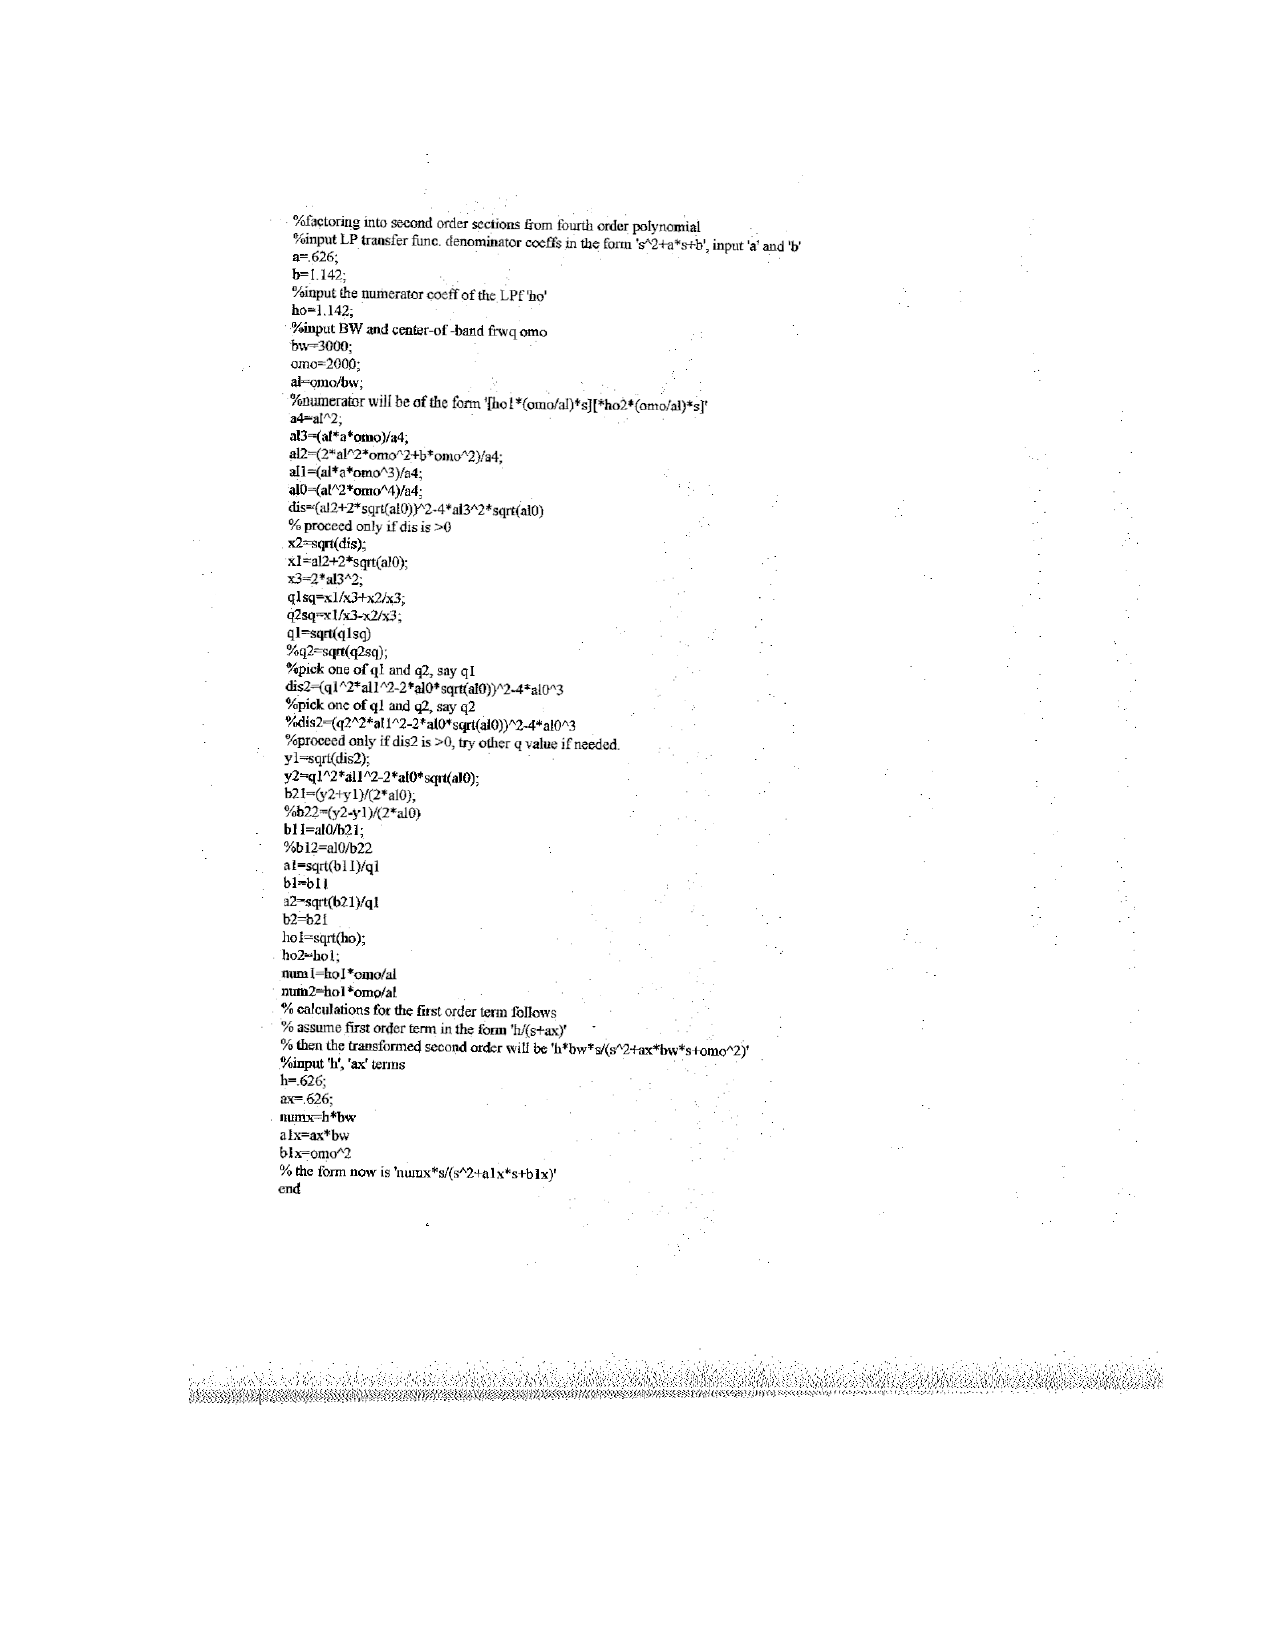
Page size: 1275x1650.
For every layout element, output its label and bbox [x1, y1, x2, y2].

picture [187, 150, 1163, 1405]
